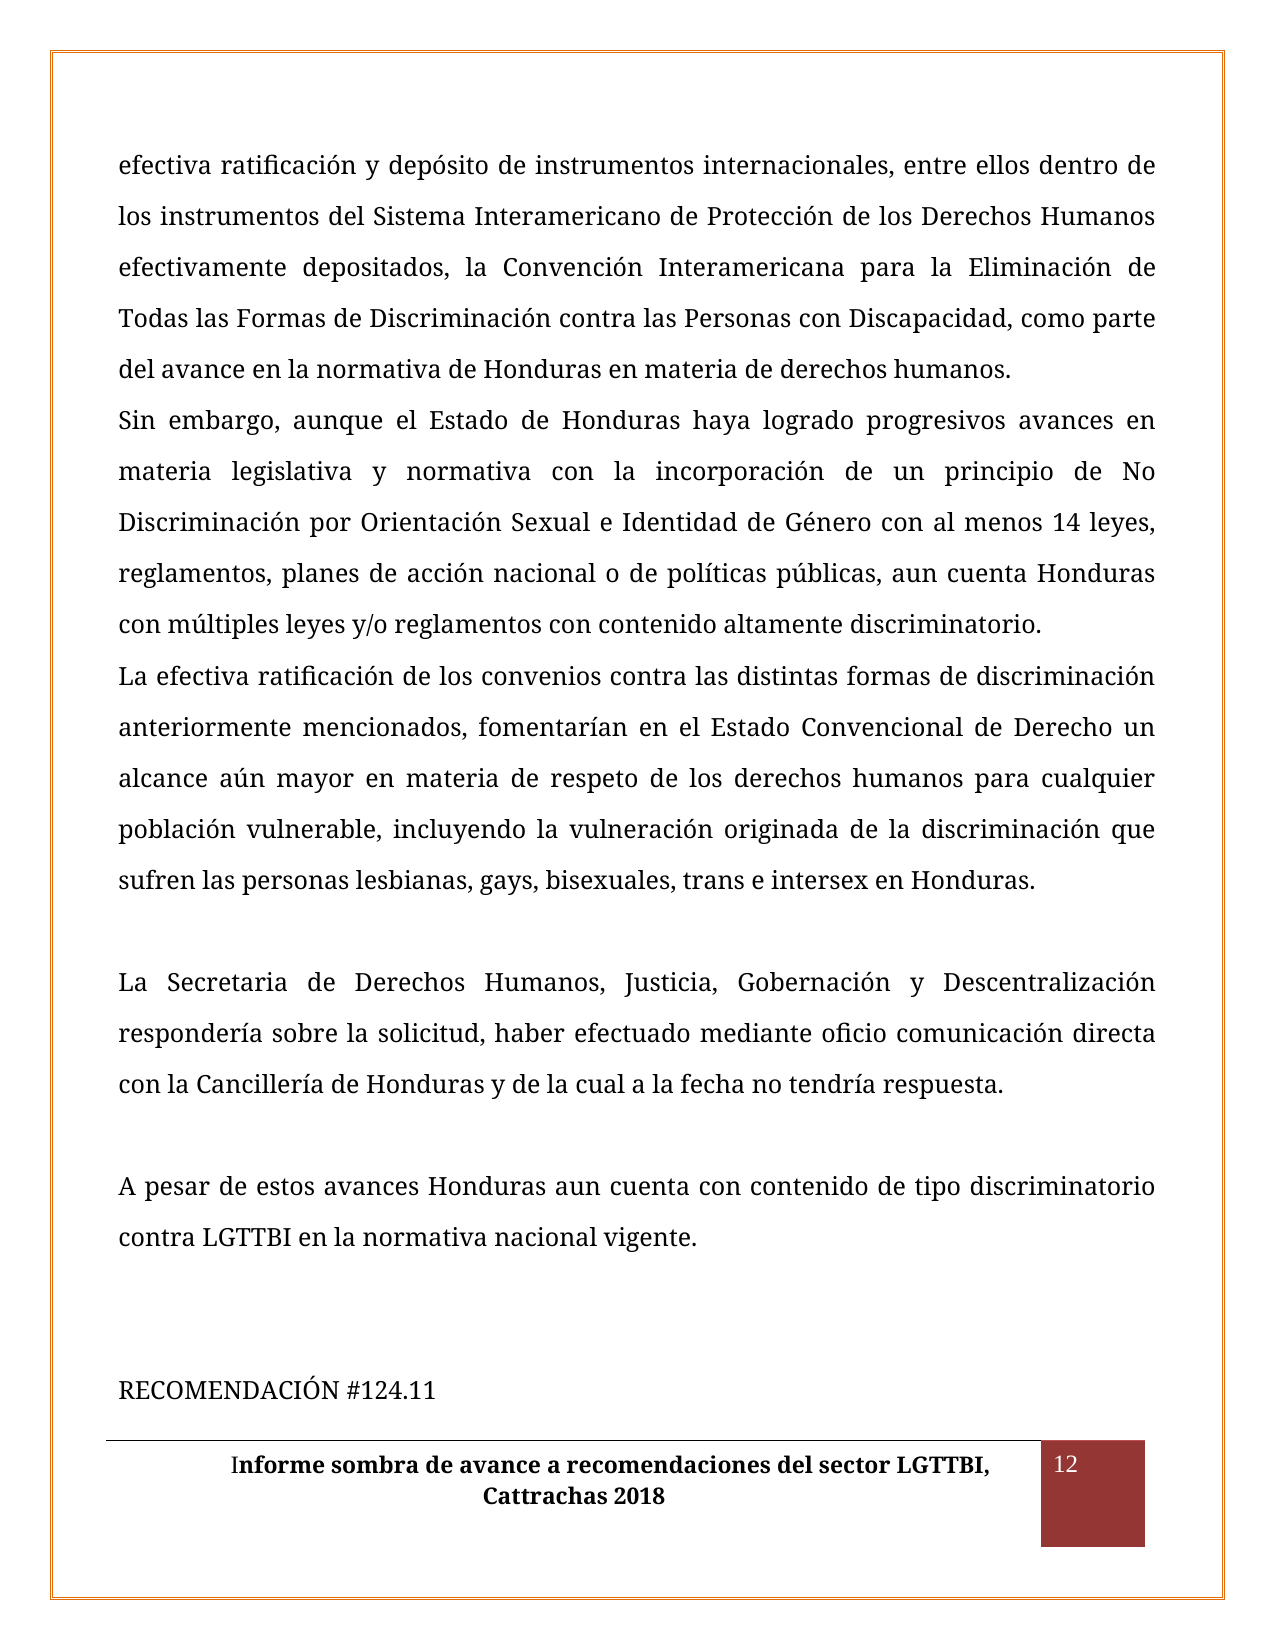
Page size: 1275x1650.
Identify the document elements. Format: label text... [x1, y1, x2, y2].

text La Secretaria de Derechos Humanos, Justicia, Gobernación y Descentralización respondería sobre la solicitud, haber efectuado mediante oficio comunicación directa con la Cancillería de Honduras y de la cual a la fecha no tendría respuesta. [118, 964, 1157, 1101]
text A pesar de estos avances Honduras aun cuenta con contenido de tipo discriminatorio contra LGTTBI en la normativa nacional vigente. [118, 1168, 1157, 1254]
text RECOMENDACIÓN #124.11 [118, 1373, 1157, 1407]
text La efectiva ratificación de los convenios contra las distintas formas de discriminación anteriormente mencionados, fomentarían en el Estado Convencional de Derecho un alcance aún mayor en materia de respeto de los derechos humanos para cualquier población vulnerable, incluyendo la vulneración originada de la discriminación que sufren las personas lesbianas, gays, bisexuales, trans e intersex en Honduras. [118, 658, 1157, 896]
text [118, 148, 1157, 386]
text Sin embargo, aunque el Estado de Honduras haya logrado progresivos avances en materia legislativa y normativa con la incorporación de un principio de No Discriminación por Orientación Sexual e Identidad de Género con al menos 14 leyes, reglamentos, planes de acción nacional o de políticas públicas, aun cuenta Honduras con múltiples leyes y/o reglamentos con contenido altamente discriminatorio. [118, 403, 1157, 641]
